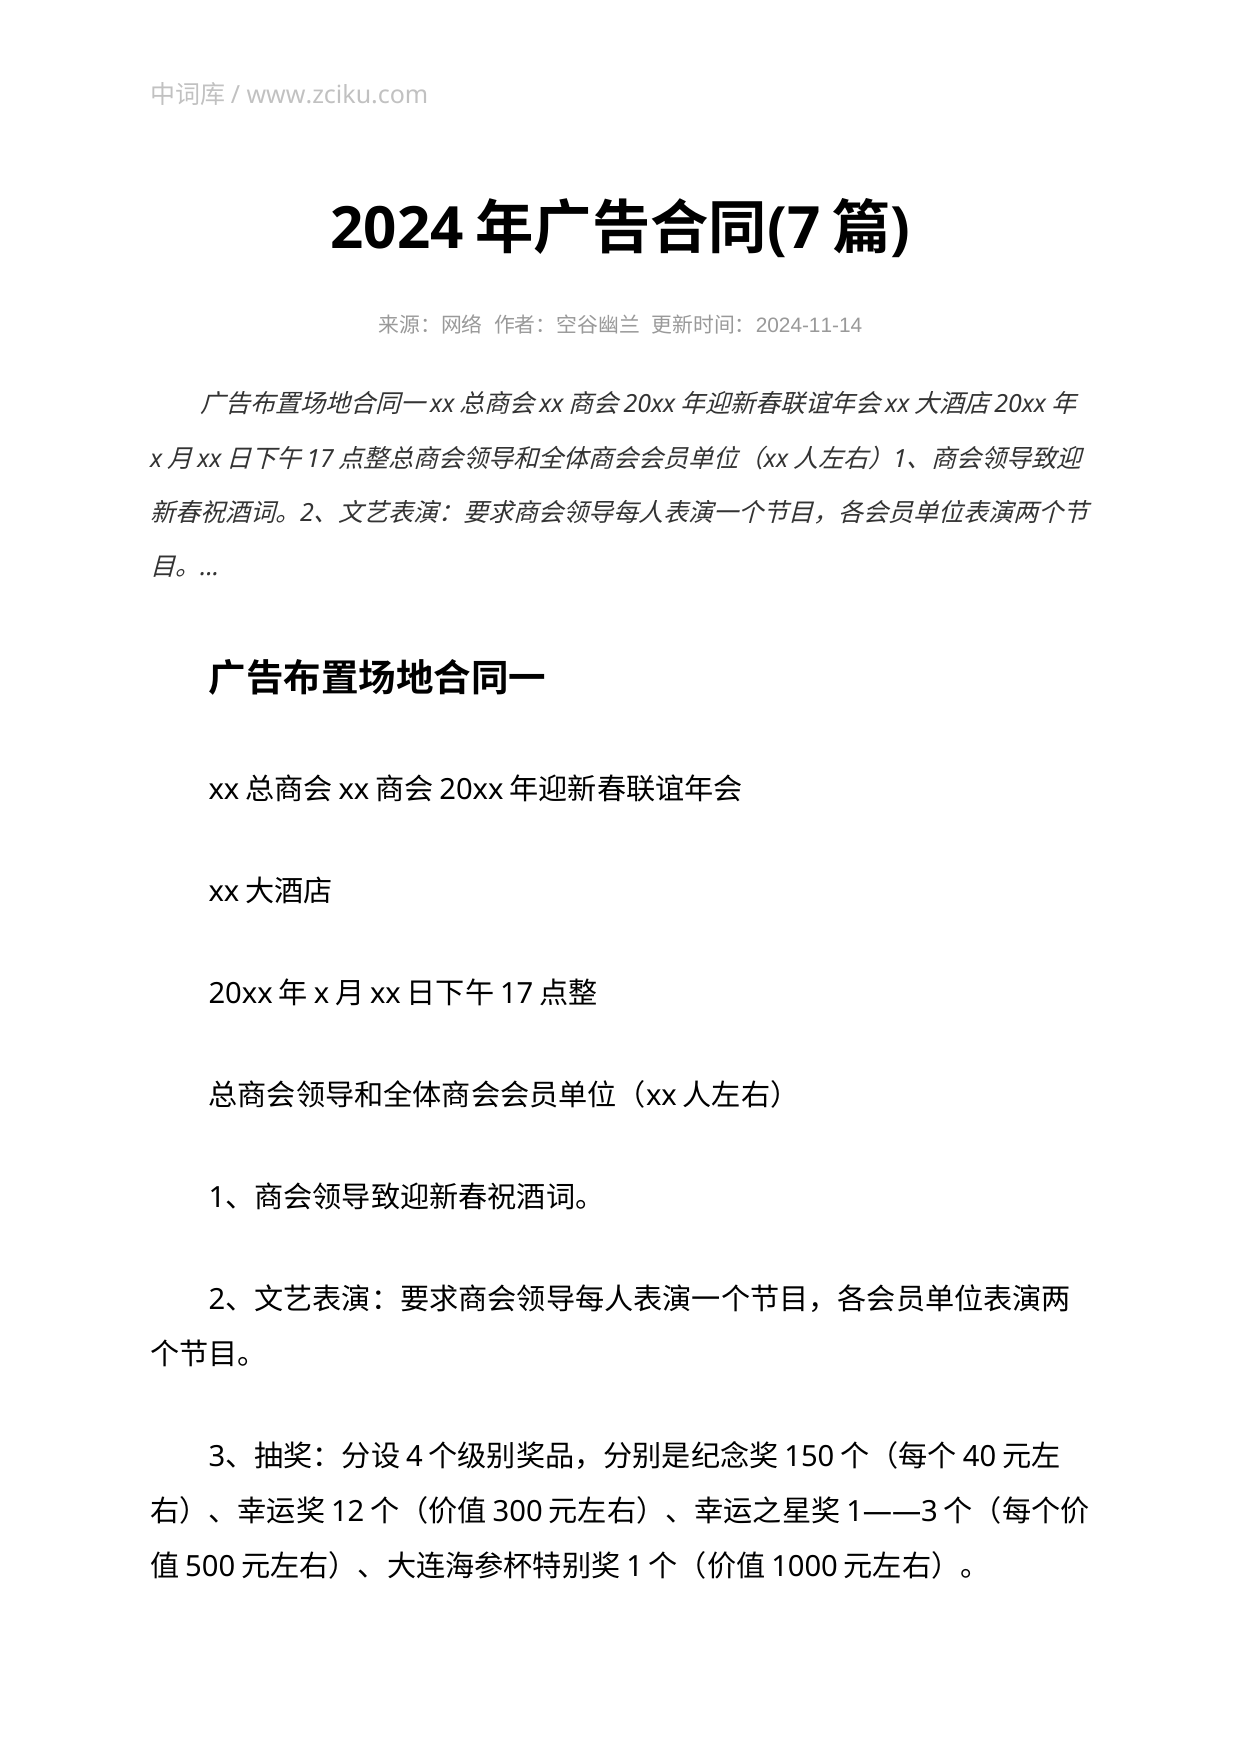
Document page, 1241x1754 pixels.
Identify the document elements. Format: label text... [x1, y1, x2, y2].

text xx总商会xx商会20xx年迎新春联谊年会 [150, 766, 1090, 808]
text 2、文艺表演：要求商会领导每人表演一个节目，各会员单位表演两个节目。 [150, 1275, 1090, 1373]
subtitle 2024年广告合同(7篇) [150, 181, 1090, 266]
text 1、商会领导致迎新春祝酒词。 [150, 1173, 1090, 1216]
text 总商会领导和全体商会会员单位（xx人左右） [150, 1071, 1090, 1114]
text 3、抽奖：分设4个级别奖品，分别是纪念奖150个（每个40元左右）、幸运奖12个（价值300元左右）、幸运之星奖1——3个（每个价值500元左右）、大连海参杯特别奖1个（价值1000元左右）。 [150, 1432, 1090, 1584]
text 广告布置场地合同一xx总商会xx商会20xx年迎新春联谊年会xx大酒店20xx年x月xx日下午17点整总商会领导和全体商会会员单位（xx人左右）1、商会领导致迎新春祝酒词。2、文艺表演：要求商会领导每人表演一个节目，各会员单位表演两个节目。... [150, 384, 1090, 583]
text 广告布置场地合同一 [150, 648, 1090, 702]
text 20xx年x月xx日下午17点整 [150, 969, 1090, 1012]
text 来源：网络 作者：空谷幽兰 更新时间：2024-11-14 [150, 313, 1090, 337]
text xx大酒店 [150, 867, 1090, 910]
